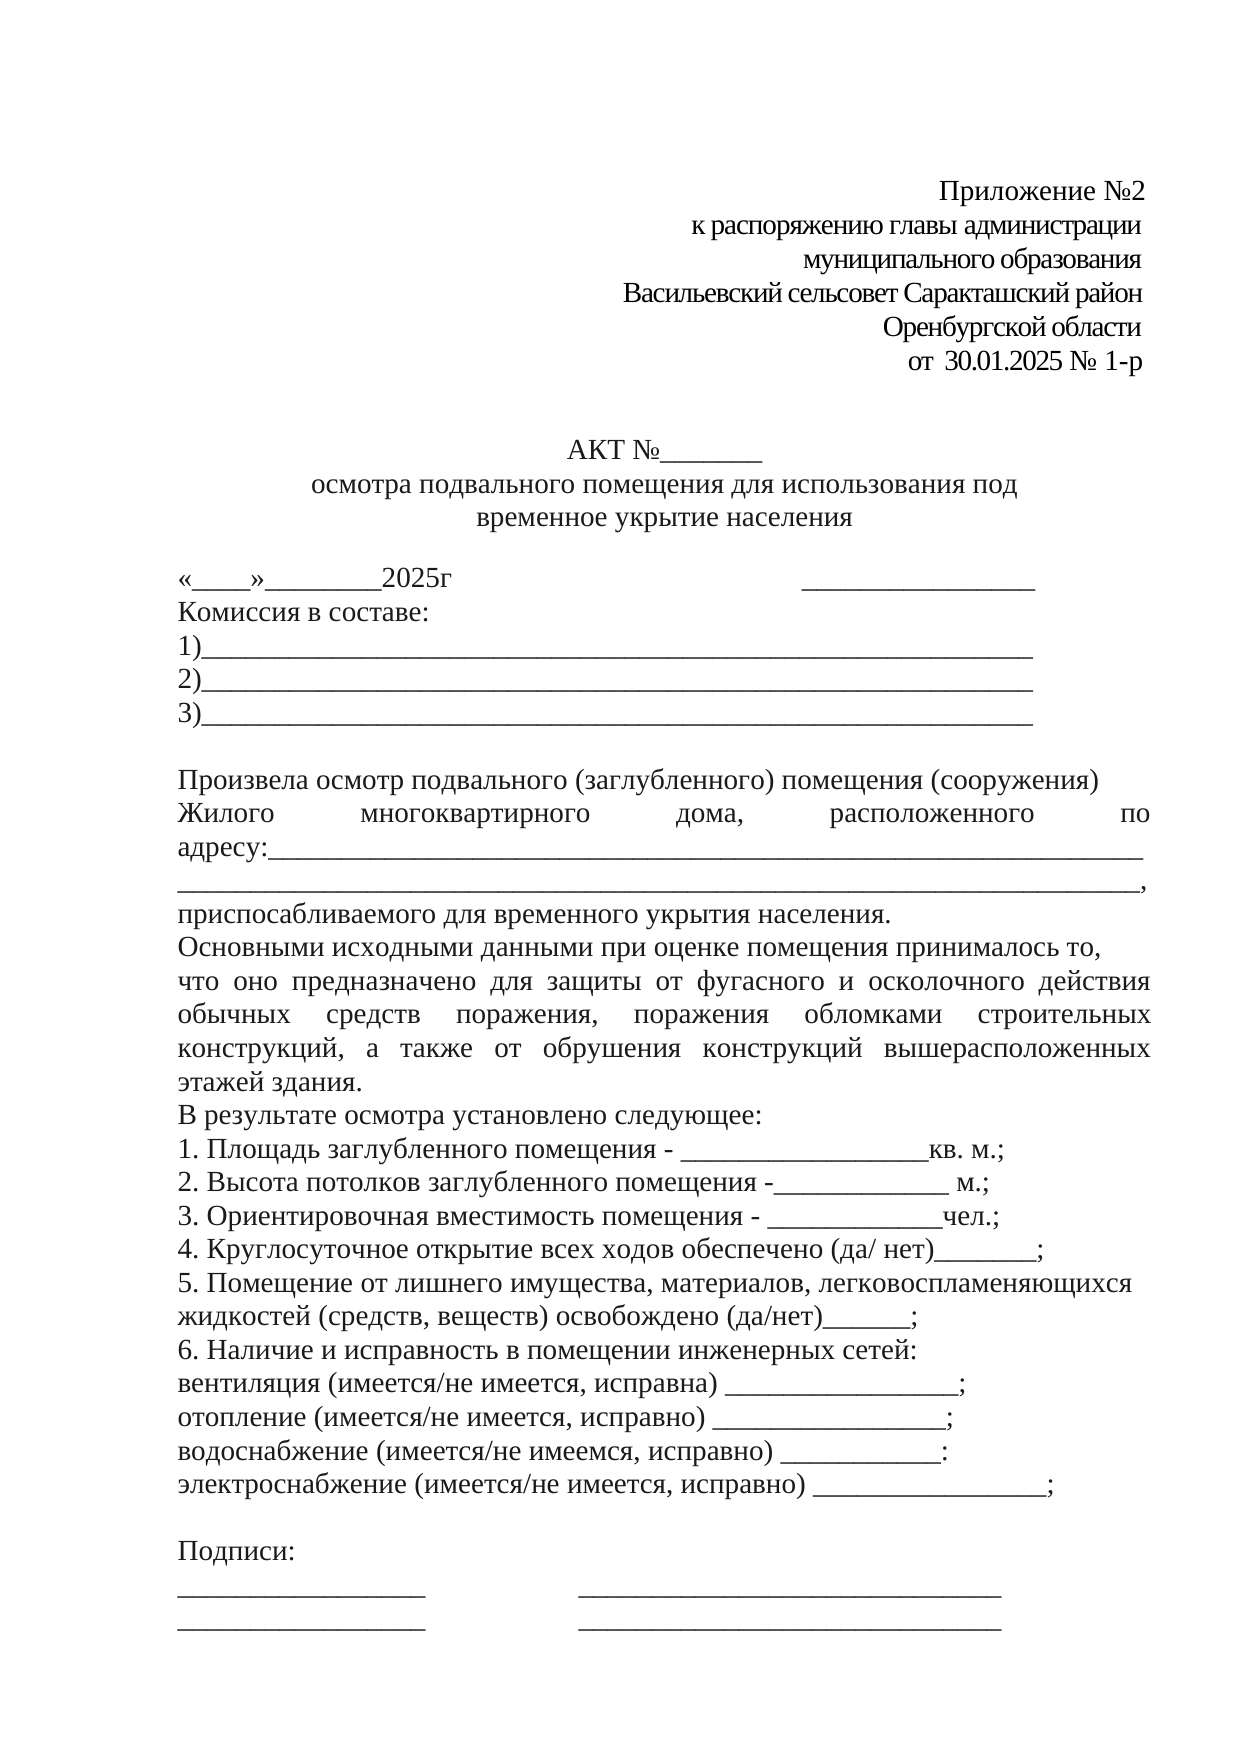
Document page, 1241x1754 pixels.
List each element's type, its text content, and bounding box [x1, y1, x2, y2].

text __________________________________________________________________, [177, 862, 1152, 896]
text 1. Площадь заглубленного помещения - _________________кв. м.; [177, 1131, 1152, 1164]
text 1)_________________________________________________________ [177, 628, 1152, 661]
text жидкостей (средств, веществ) освобождено (да/нет)______; [177, 1298, 1152, 1332]
text Комиссия в составе: [177, 594, 1152, 628]
text временное укрытие населения [177, 499, 1152, 533]
text Произвела осмотр подвального (заглубленного) помещения (сооружения) [177, 762, 1152, 795]
text что оно предназначено для защиты от фугасного и осколочного действия обычных средств поражения, поражения обломками строительных конструкций, а также от обрушения конструкций вышерасположенных этажей здания. [177, 963, 1152, 1097]
text Приложение №2 [620, 173, 1146, 207]
text водоснабжение (имеется/не имеемся, исправно) ___________: [177, 1433, 1152, 1466]
text АКТ №_______ [177, 432, 1152, 466]
text 3)_________________________________________________________ [177, 695, 1152, 728]
text 5. Помещение от лишнего имущества, материалов, легковоспламеняющихся [177, 1265, 1152, 1298]
text Жилого многоквартирного дома, расположенного по адресу:____________________________________________________________ [177, 795, 1152, 862]
text В результате осмотра установлено следующее: [177, 1097, 1152, 1131]
text 2)_________________________________________________________ [177, 661, 1152, 695]
text муниципального образования [620, 241, 1143, 275]
text приспосабливаемого для временного укрытия населения. [177, 896, 1152, 929]
text 2. Высота потолков заглубленного помещения -____________ м.; [177, 1164, 1152, 1198]
text отопление (имеется/не имеется, исправно) ________________; [177, 1399, 1152, 1433]
text _________________ _____________________________ [177, 1600, 1152, 1634]
text вентиляция (имеется/не имеется, исправна) ________________; [177, 1366, 1152, 1399]
text от 30.01.2025 № 1-р [620, 343, 1143, 377]
text Подписи: [177, 1533, 1152, 1567]
text 6. Наличие и исправность в помещении инженерных сетей: [177, 1332, 1152, 1366]
text «____»________2025г ________________ [177, 561, 1152, 594]
text _________________ _____________________________ [177, 1567, 1152, 1600]
text осмотра подвального помещения для использования под [177, 466, 1152, 499]
text Васильевский сельсовет Саракташский район Оренбургской области [620, 275, 1143, 343]
text Основными исходными данными при оценке помещения принималось то, [177, 929, 1152, 963]
text 3. Ориентировочная вместимость помещения - ____________чел.; [177, 1198, 1152, 1231]
text к распоряжению главы администрации [620, 207, 1143, 241]
text электроснабжение (имеется/не имеется, исправно) ________________; [177, 1466, 1152, 1500]
text 4. Круглосуточное открытие всех ходов обеспечено (да/ нет)_______; [177, 1231, 1152, 1265]
